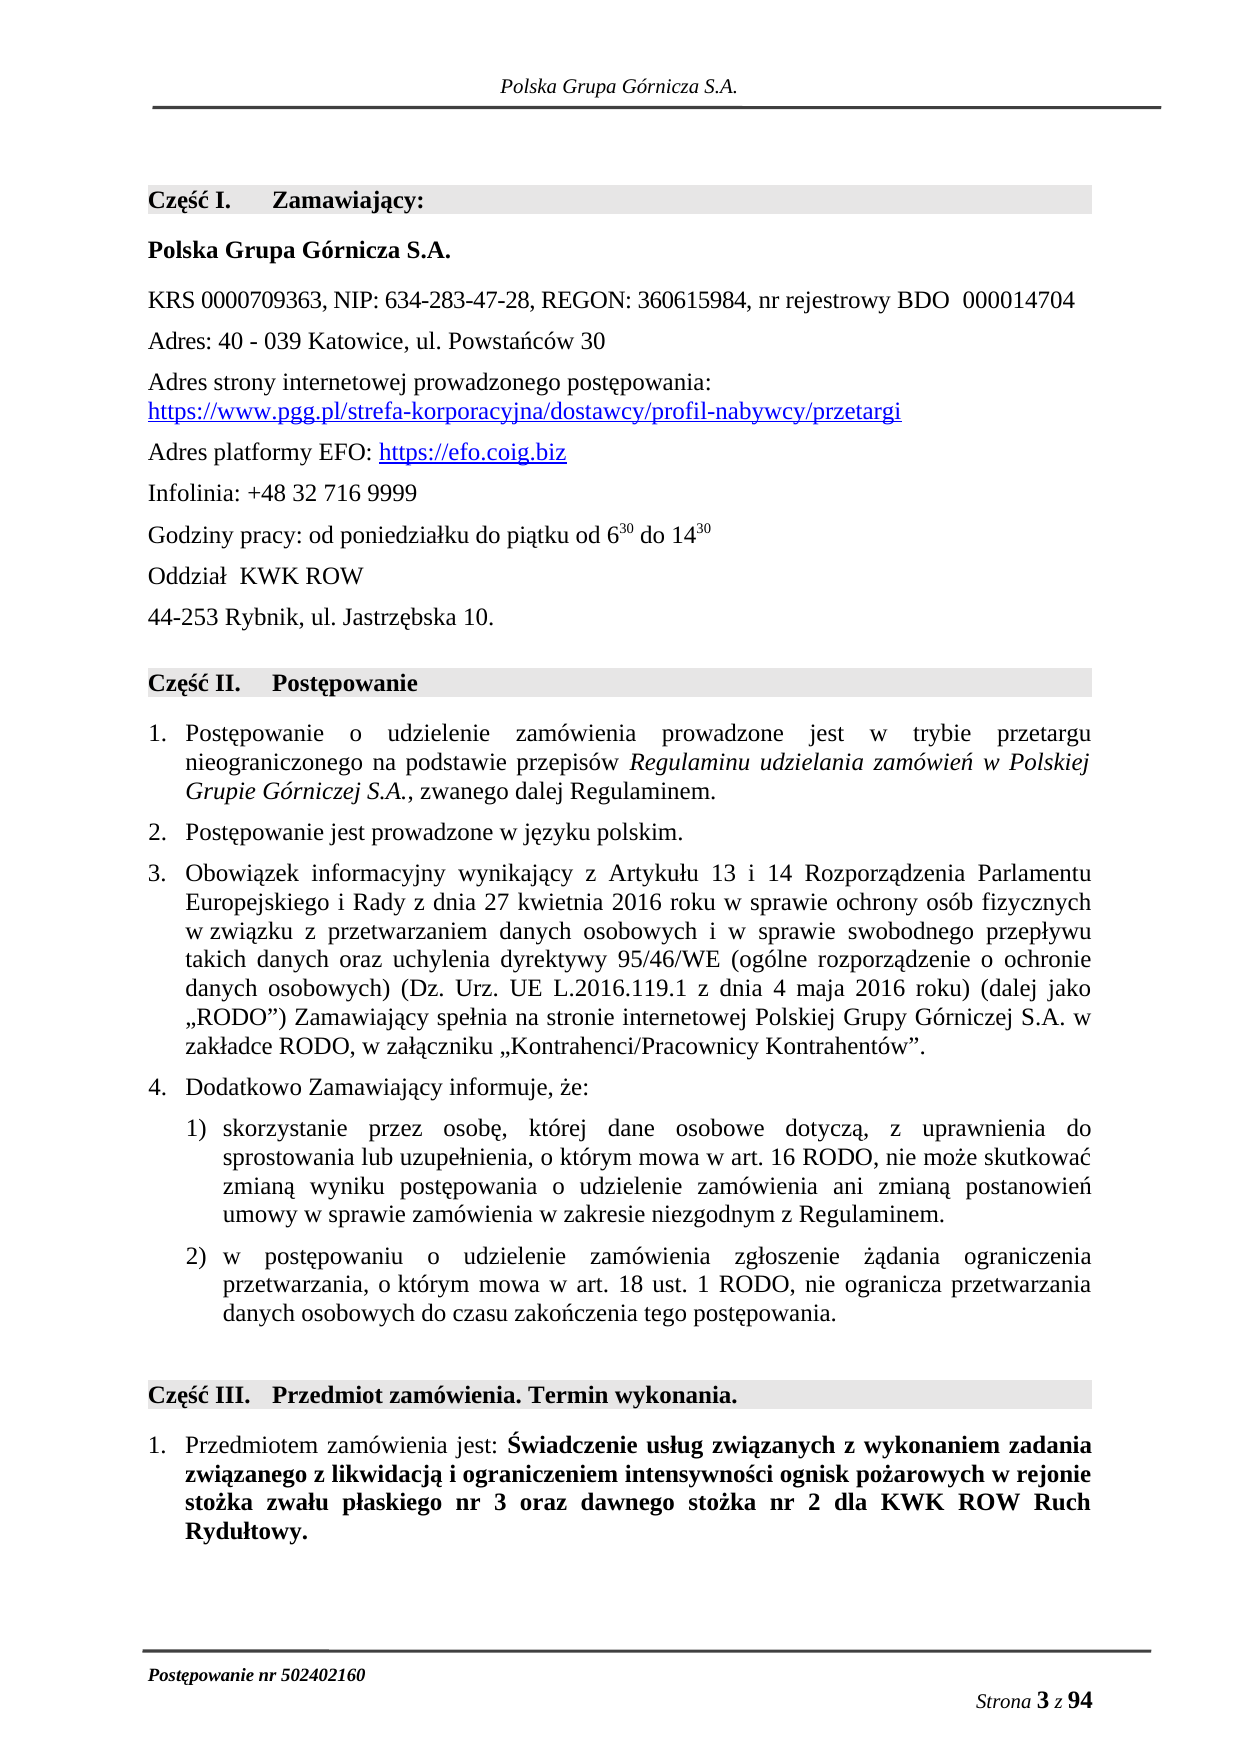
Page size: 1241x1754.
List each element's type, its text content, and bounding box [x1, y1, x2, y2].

list Obowiązek informacyjny wynikający z Artykułu 13 i 14 Rozporządzenia Parlamentu Europejskiego i Rady z dnia 27 kwietnia 2016 roku w sprawie ochrony osób fizycznych w związku z przetwarzaniem danych osobowych i w sprawie swobodnego przepływu takich danych oraz uchylenia dyrektywy 95/46/WE (ogólne rozporządzenie o ochronie danych osobowych) (Dz. Urz. UE L.2016.119.1 z dnia 4 maja 2016 roku) (dalej jako „RODO”) Zamawiający spełnia na stronie internetowej Polskiej Grupy Górniczej S.A. w zakładce RODO, w załączniku „Kontrahenci/Pracownicy Kontrahentów”. [148, 858, 1092, 1059]
list Dodatkowo Zamawiający informuje, że: [148, 1072, 1092, 1101]
list Przedmiotem zamówienia jest: Świadczenie usług związanych z wykonaniem zadania związanego z likwidacją i ograniczeniem intensywności ognisk pożarowych w rejonie stożka zwału płaskiego nr 3 oraz dawnego stożka nr 2 dla KWK ROW Ruch Rydułtowy. [148, 1430, 1092, 1545]
subtitle Część II. Postępowanie [148, 668, 1092, 697]
text Infolinia: +48 32 716 9999 [148, 478, 1092, 507]
text Oddział KWK ROW [148, 561, 1092, 590]
text Adres strony internetowej prowadzonego postępowania: https://www.pgg.pl/strefa-korporacyjna/dostawcy/profil-nabywcy/przetargi [148, 367, 1092, 425]
text 44-253 Rybnik, ul. Jastrzębska 10. [148, 602, 1092, 631]
text Godziny pracy: od poniedziałku do piątku od 630 do 1430 [148, 520, 1092, 548]
list Postępowanie o udzielenie zamówienia prowadzone jest w trybie przetargu nieograniczonego na podstawie przepisów Regulaminu udzielania zamówień w Polskiej Grupie Górniczej S.A., zwanego dalej Regulaminem. [148, 718, 1092, 804]
text Adres platformy EFO: https://efo.coig.biz [148, 437, 1092, 466]
subtitle Część III. Przedmiot zamówienia. Termin wykonania. [148, 1380, 1092, 1409]
text Adres: 40 - 039 Katowice, ul. Powstańców 30 [148, 326, 1092, 355]
list skorzystanie przez osobę, której dane osobowe dotyczą, z uprawnienia do sprostowania lub uzupełnienia, o którym mowa w art. 16 RODO, nie może skutkować zmianą wyniku postępowania o udzielenie zamówienia ani zmianą postanowień umowy w sprawie zamówienia w zakresie niezgodnym z Regulaminem. [186, 1113, 1092, 1228]
subtitle Część I. Zamawiający: [148, 185, 1092, 214]
text Polska Grupa Górnicza S.A. [148, 235, 1092, 264]
text KRS 0000709363, NIP: 634-283-47-28, REGON: 360615984, nr rejestrowy BDO 000014704 [148, 285, 1092, 313]
list Postępowanie jest prowadzone w języku polskim. [148, 817, 1092, 846]
list w postępowaniu o udzielenie zamówienia zgłoszenie żądania ograniczenia przetwarzania, o którym mowa w art. 18 ust. 1 RODO, nie ogranicza przetwarzania danych osobowych do czasu zakończenia tego postępowania. [186, 1241, 1092, 1327]
